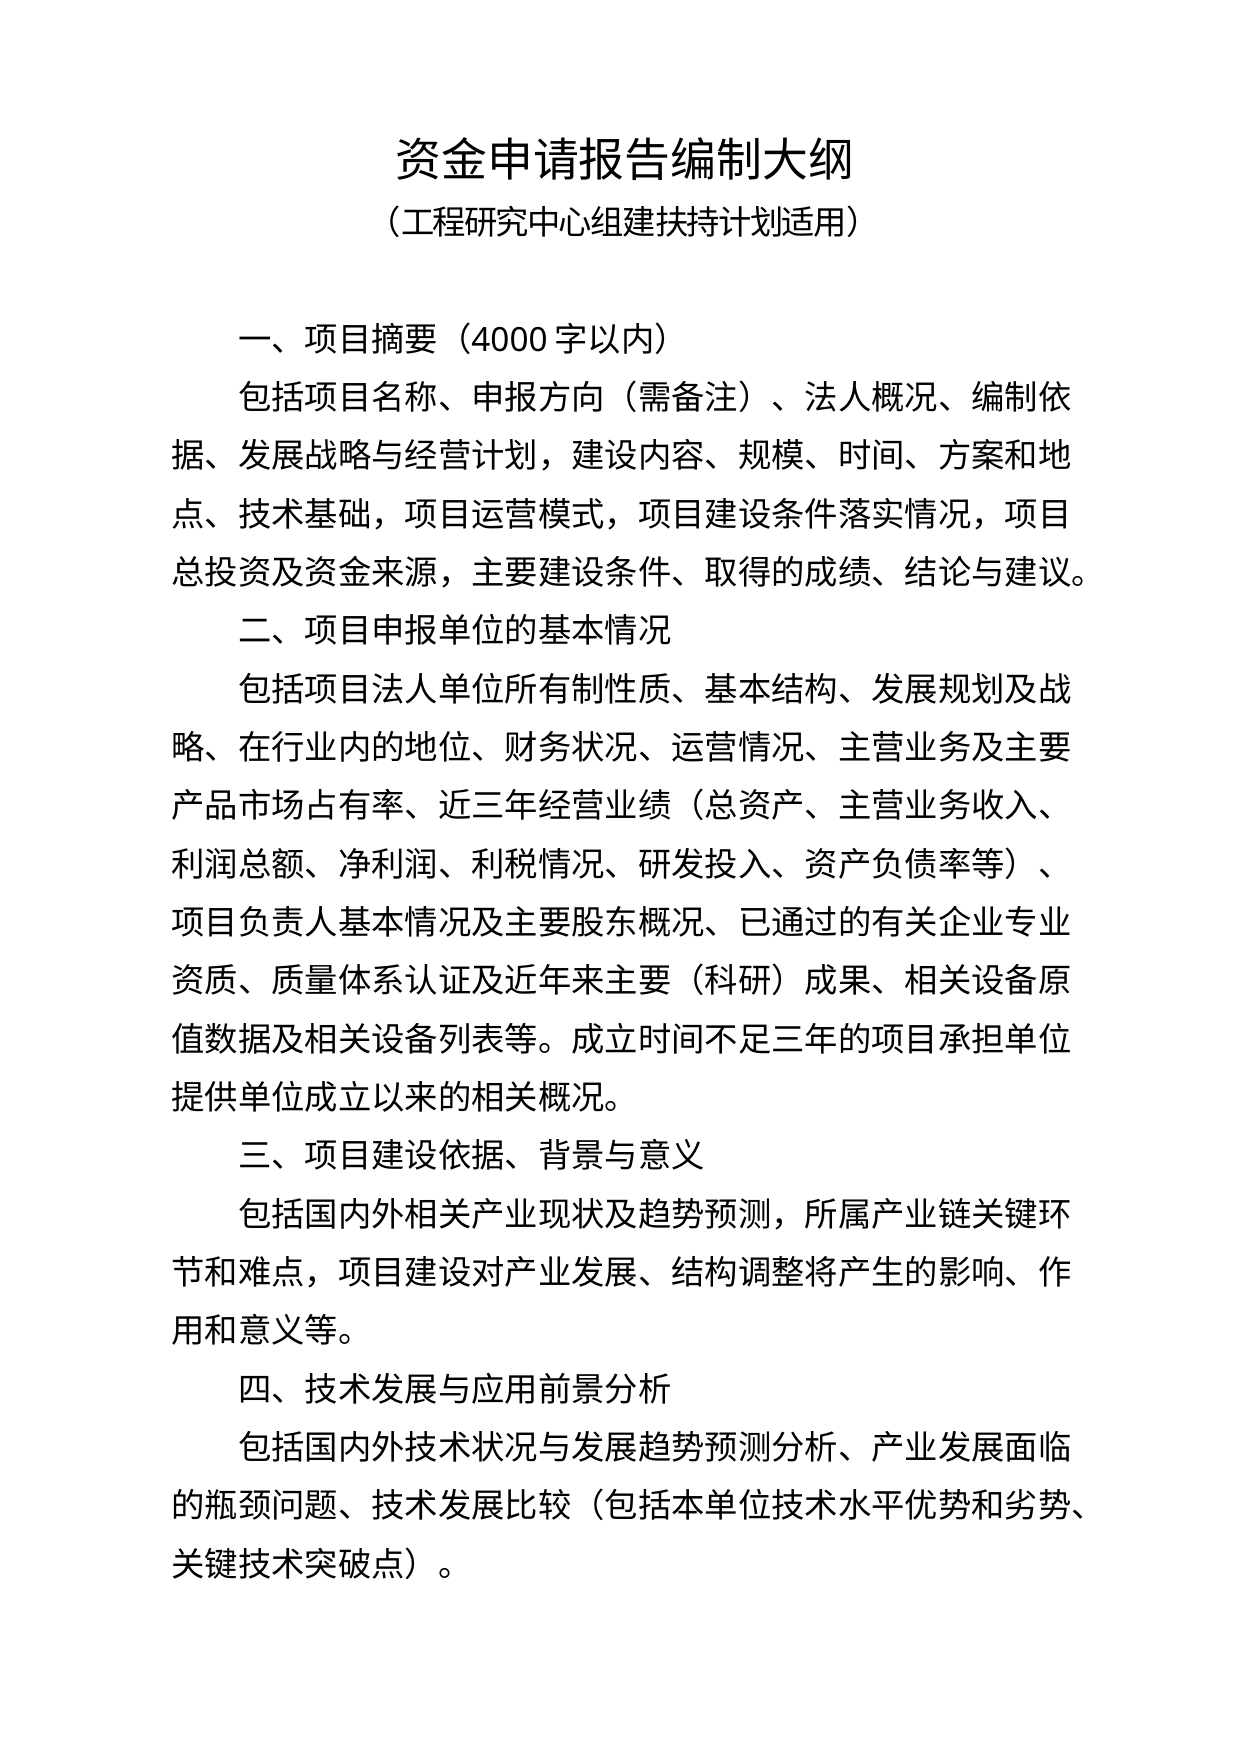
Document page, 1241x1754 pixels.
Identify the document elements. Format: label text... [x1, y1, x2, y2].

text 三、项目建设依据、背景与意义 [171, 1121, 1078, 1179]
text （工程研究中心组建扶持计划适用） [171, 188, 1078, 246]
text 包括国内外相关产业现状及趋势预测，所属产业链关键环节和难点，项目建设对产业发展、结构调整将产生的影响、作用和意义等。 [171, 1179, 1078, 1354]
text 资金申请报告编制大纲 [171, 129, 1078, 188]
text 包括项目法人单位所有制性质、基本结构、发展规划及战略、在行业内的地位、财务状况、运营情况、主营业务及主要产品市场占有率、近三年经营业绩（总资产、主营业务收入、利润总额、净利润、利税情况、研发投入、资产负债率等）、项目负责人基本情况及主要股东概况、已通过的有关企业专业资质、质量体系认证及近年来主要（科研）成果、相关设备原值数据及相关设备列表等。成立时间不足三年的项目承担单位提供单位成立以来的相关概况。 [171, 654, 1078, 1121]
text 包括项目名称、申报方向（需备注）、法人概况、编制依据、发展战略与经营计划，建设内容、规模、时间、方案和地点、技术基础，项目运营模式，项目建设条件落实情况，项目总投资及资金来源，主要建设条件、取得的成绩、结论与建议。 [171, 363, 1078, 596]
text 包括国内外技术状况与发展趋势预测分析、产业发展面临的瓶颈问题、技术发展比较（包括本单位技术水平优势和劣势、关键技术突破点）。 [171, 1413, 1078, 1588]
text 四、技术发展与应用前景分析 [171, 1354, 1078, 1413]
text 二、项目申报单位的基本情况 [171, 596, 1078, 654]
text 一、项目摘要（4000字以内） [171, 304, 1078, 363]
